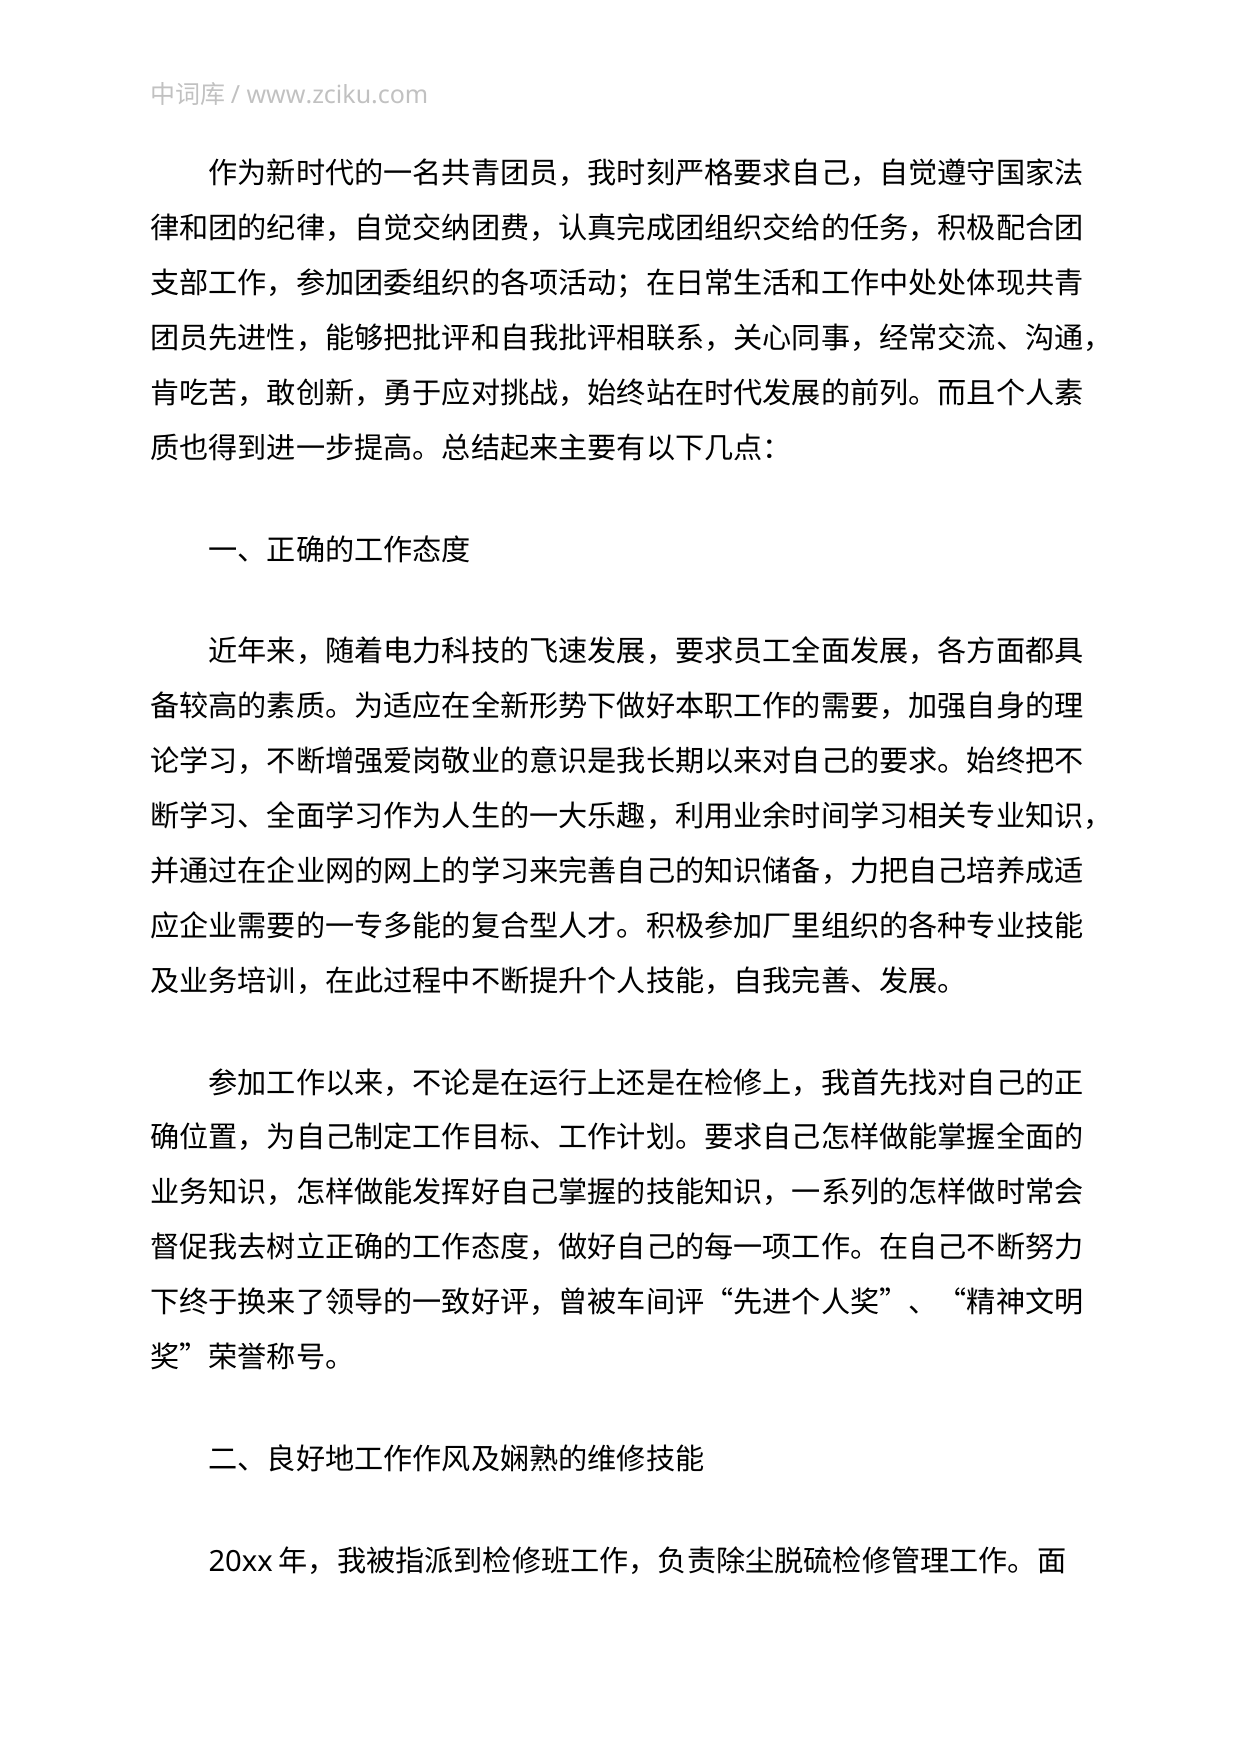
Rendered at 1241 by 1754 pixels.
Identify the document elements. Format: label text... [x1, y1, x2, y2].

text 近年来，随着电力科技的飞速发展，要求员工全面发展，各方面都具备较高的素质。为适应在全新形势下做好本职工作的需要，加强自身的理论学习，不断增强爱岗敬业的意识是我长期以来对自己的要求。始终把不断学习、全面学习作为人生的一大乐趣，利用业余时间学习相关专业知识，并通过在企业网的网上的学习来完善自己的知识储备，力把自己培养成适应企业需要的一专多能的复合型人才。积极参加厂里组织的各种专业技能及业务培训，在此过程中不断提升个人技能，自我完善、发展。 [150, 628, 1090, 1000]
text 作为新时代的一名共青团员，我时刻严格要求自己，自觉遵守国家法律和团的纪律，自觉交纳团费，认真完成团组织交给的任务，积极配合团支部工作，参加团委组织的各项活动；在日常生活和工作中处处体现共青团员先进性，能够把批评和自我批评相联系，关心同事，经常交流、沟通，肯吃苦，敢创新，勇于应对挑战，始终站在时代发展的前列。而且个人素质也得到进一步提高。总结起来主要有以下几点： [150, 150, 1090, 467]
text 二、良好地工作作风及娴熟的维修技能 [150, 1435, 1090, 1478]
text 参加工作以来，不论是在运行上还是在检修上，我首先找对自己的正确位置，为自己制定工作目标、工作计划。要求自己怎样做能掌握全面的业务知识，怎样做能发挥好自己掌握的技能知识，一系列的怎样做时常会督促我去树立正确的工作态度，做好自己的每一项工作。在自己不断努力下终于换来了领导的一致好评，曾被车间评“先进个人奖”、“精神文明奖”荣誉称号。 [150, 1059, 1090, 1376]
text 一、正确的工作态度 [150, 526, 1090, 568]
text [150, 1537, 1090, 1579]
